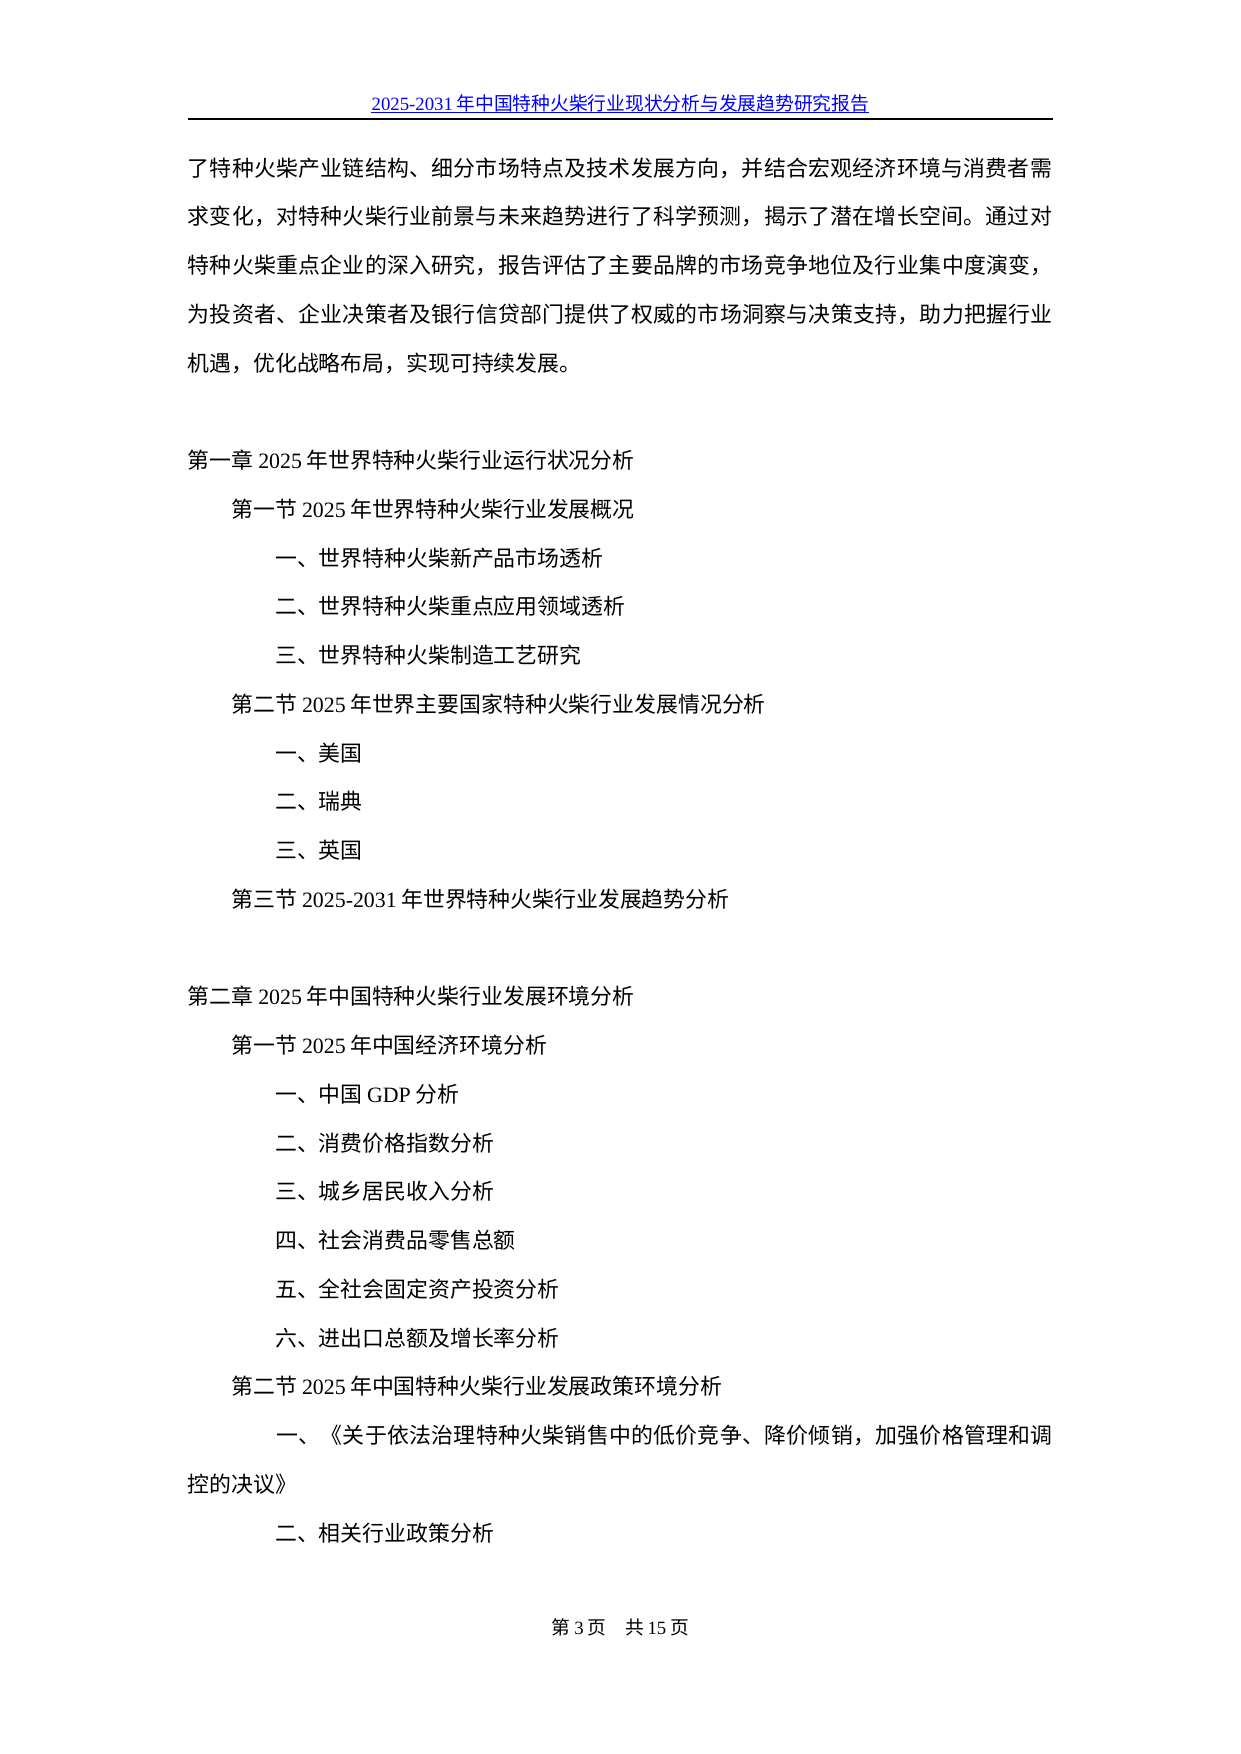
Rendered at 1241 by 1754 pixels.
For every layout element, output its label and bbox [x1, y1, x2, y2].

text [187, 150, 1053, 1548]
